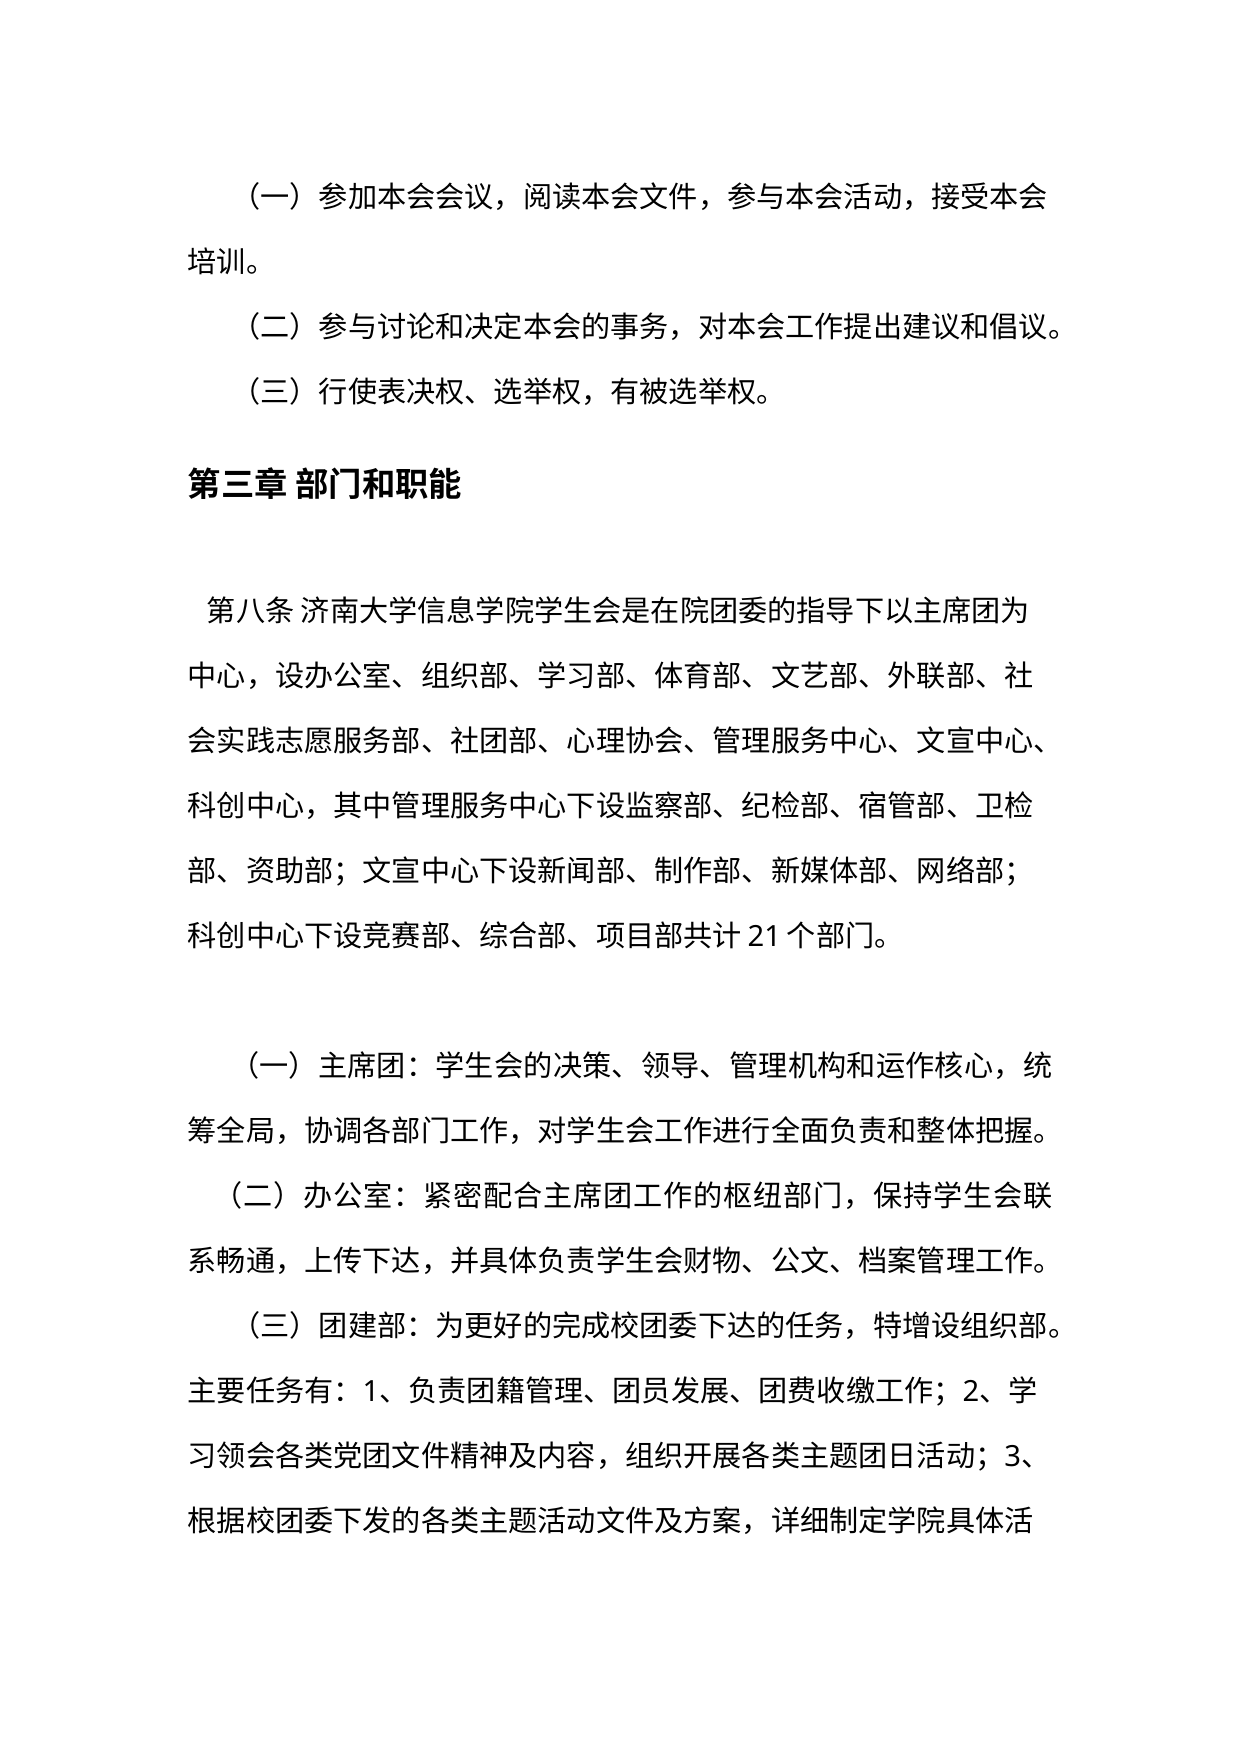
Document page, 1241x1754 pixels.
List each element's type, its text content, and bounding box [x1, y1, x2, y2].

text （二）办公室：紧密配合主席团工作的枢纽部门，保持学生会联系畅通，上传下达，并具体负责学生会财物、公文、档案管理工作。 [187, 1161, 1053, 1291]
text 第八条 济南大学信息学院学生会是在院团委的指导下以主席团为中心，设办公室、组织部、学习部、体育部、文艺部、外联部、社会实践志愿服务部、社团部、心理协会、管理服务中心、文宣中心、科创中心，其中管理服务中心下设监察部、纪检部、宿管部、卫检部、资助部；文宣中心下设新闻部、制作部、新媒体部、网络部；科创中心下设竞赛部、综合部、项目部共计21个部门。 [187, 576, 1053, 966]
text （一）主席团：学生会的决策、领导、管理机构和运作核心，统筹全局，协调各部门工作，对学生会工作进行全面负责和整体把握。 [187, 1031, 1053, 1161]
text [187, 1291, 1053, 1551]
text （一）参加本会会议，阅读本会文件，参与本会活动，接受本会培训。 [187, 162, 1053, 292]
text （三）行使表决权、选举权，有被选举权。 [187, 357, 1053, 422]
subtitle 第三章 部门和职能 [187, 449, 1053, 514]
text （二）参与讨论和决定本会的事务，对本会工作提出建议和倡议。 [187, 292, 1053, 357]
